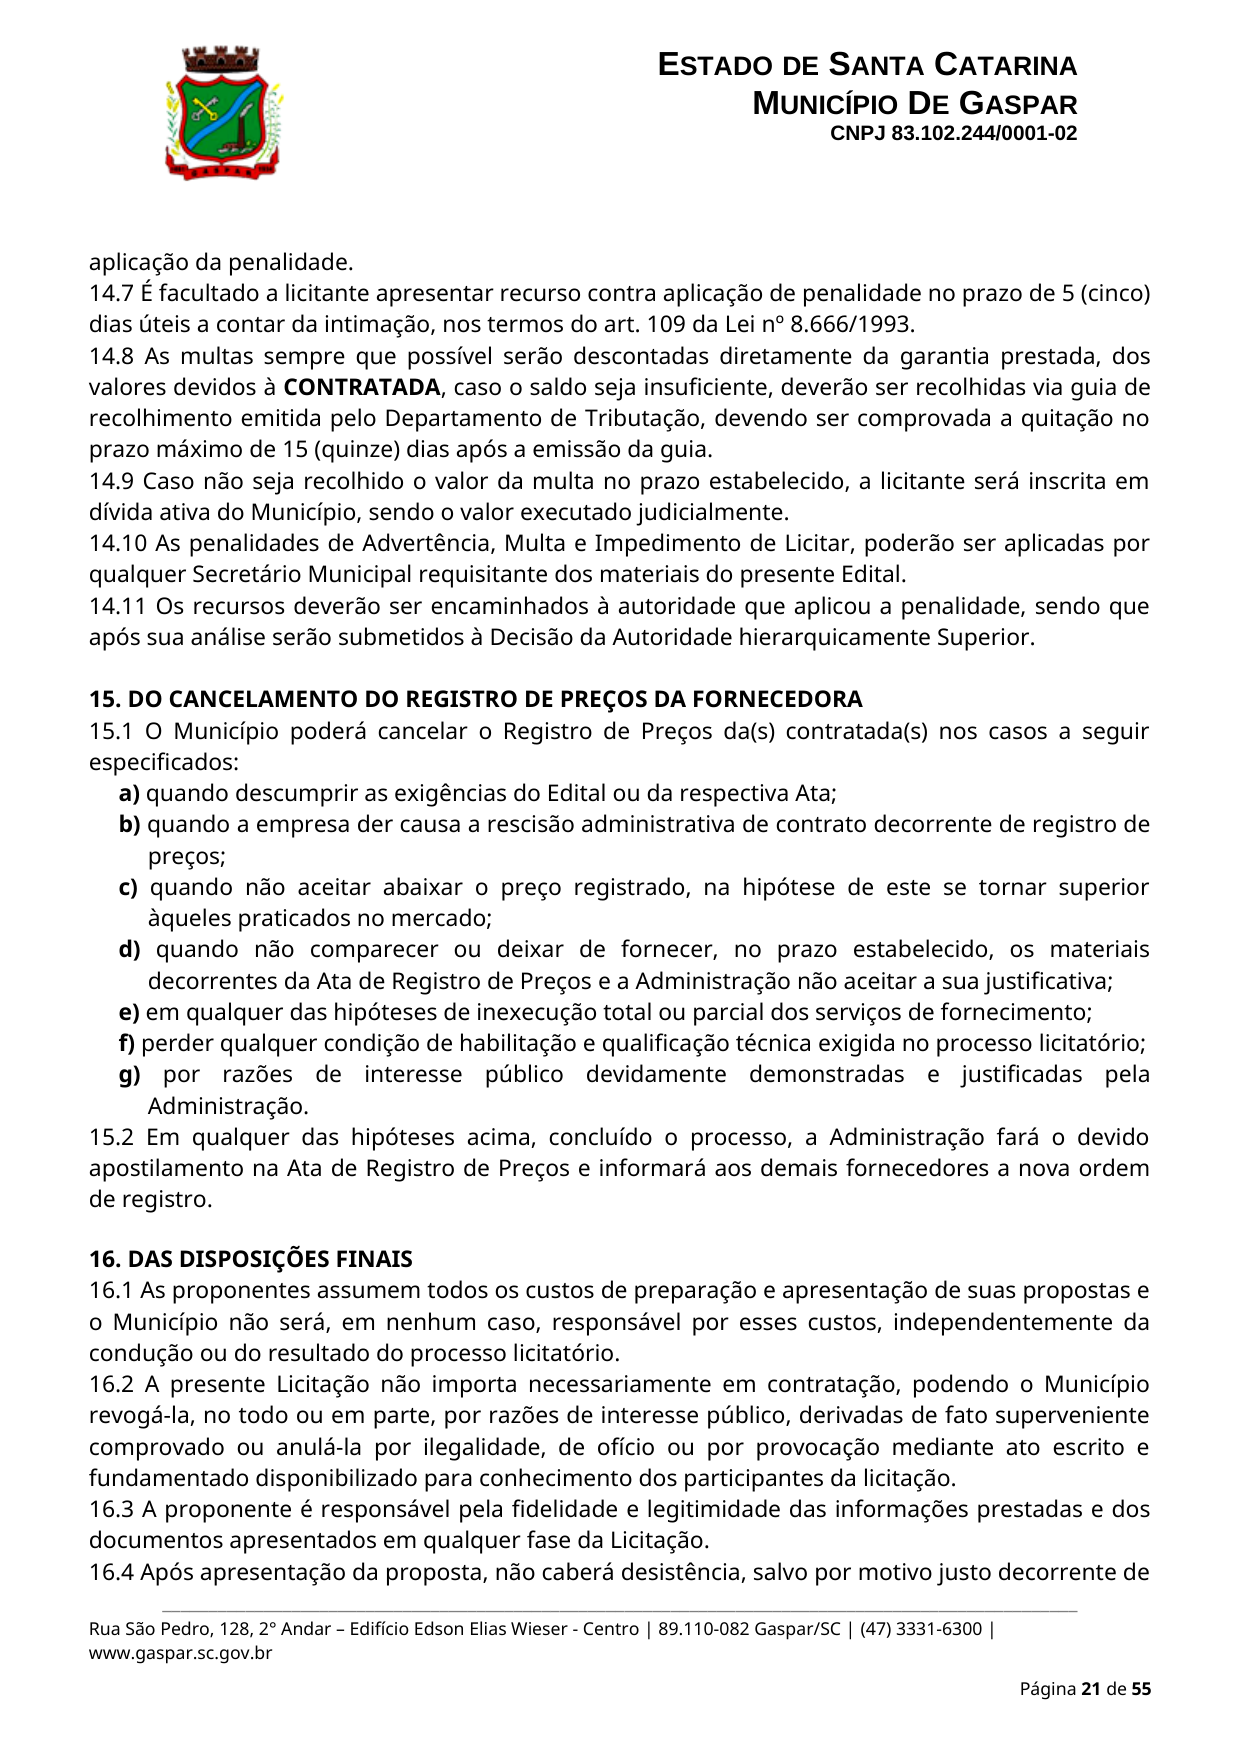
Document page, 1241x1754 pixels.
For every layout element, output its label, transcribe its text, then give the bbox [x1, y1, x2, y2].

text a) quando descumprir as exigências do Edital ou da respectiva Ata; [118, 777, 1152, 808]
text g) por razões de interesse público devidamente demonstradas e justificadas pela Administração. [118, 1058, 1152, 1121]
text 14.11 Os recursos deverão ser encaminhados à autoridade que aplicou a penalidade, sendo que após sua análise serão submetidos à Decisão da Autoridade hierarquicamente Superior. [89, 589, 1152, 652]
text e) em qualquer das hipóteses de inexecução total ou parcial dos serviços de fornecimento; [118, 996, 1152, 1027]
text 16. DAS DISPOSIÇÕES FINAIS [89, 1243, 1152, 1274]
picture [162, 44, 289, 183]
text 15. DO CANCELAMENTO DO REGISTRO DE PREÇOS DA FORNECEDORA [89, 683, 1152, 714]
text b) quando a empresa der causa a rescisão administrativa de contrato decorrente de registro de preços; [118, 808, 1152, 871]
text 14.8 As multas sempre que possível serão descontadas diretamente da garantia prestada, dos valores devidos à CONTRATADA, caso o saldo seja insuficiente, deverão ser recolhidas via guia de recolhimento emitida pelo Departamento de Tributação, devendo ser comprovada a quitação no prazo máximo de 15 (quinze) dias após a emissão da guia. [89, 339, 1152, 464]
text 14.7 É facultado a licitante apresentar recurso contra aplicação de penalidade no prazo de 5 (cinco) dias úteis a contar da intimação, nos termos do art. 109 da Lei nº 8.666/1993. [89, 277, 1152, 339]
text 16.3 A proponente é responsável pela fidelidade e legitimidade das informações prestadas e dos documentos apresentados em qualquer fase da Licitação. [89, 1493, 1152, 1556]
text 15.1 O Município poderá cancelar o Registro de Preços da(s) contratada(s) nos casos a seguir especificados: [89, 714, 1152, 777]
text 14.10 As penalidades de Advertência, Multa e Impedimento de Licitar, poderão ser aplicadas por qualquer Secretário Municipal requisitante dos materiais do presente Edital. [89, 527, 1152, 589]
text f) perder qualquer condição de habilitação e qualificação técnica exigida no processo licitatório; [118, 1027, 1152, 1058]
text 16.2 A presente Licitação não importa necessariamente em contratação, podendo o Município revogá-la, no todo ou em parte, por razões de interesse público, derivadas de fato superveniente comprovado ou anulá-la por ilegalidade, de ofício ou por provocação mediante ato escrito e fundamentado disponibilizado para conhecimento dos participantes da licitação. [89, 1368, 1152, 1493]
text 16.1 As proponentes assumem todos os custos de preparação e apresentação de suas propostas e o Município não será, em nenhum caso, responsável por esses custos, independentemente da condução ou do resultado do processo licitatório. [89, 1274, 1152, 1368]
text 14.9 Caso não seja recolhido o valor da multa no prazo estabelecido, a licitante será inscrita em dívida ativa do Município, sendo o valor executado judicialmente. [89, 464, 1152, 527]
text 15.2 Em qualquer das hipóteses acima, concluído o processo, a Administração fará o devido apostilamento na Ata de Registro de Preços e informará aos demais fornecedores a nova ordem de registro. [89, 1121, 1152, 1214]
text d) quando não comparecer ou deixar de fornecer, no prazo estabelecido, os materiais decorrentes da Ata de Registro de Preços e a Administração não aceitar a sua justificativa; [118, 933, 1152, 996]
text 16.4 Após apresentação da proposta, não caberá desistência, salvo por motivo justo decorrente de fato superveniente e aceito pelo Pregoeiro. [89, 1556, 1152, 1587]
text c) quando não aceitar abaixar o preço registrado, na hipótese de este se tornar superior àqueles praticados no mercado; [118, 871, 1152, 933]
